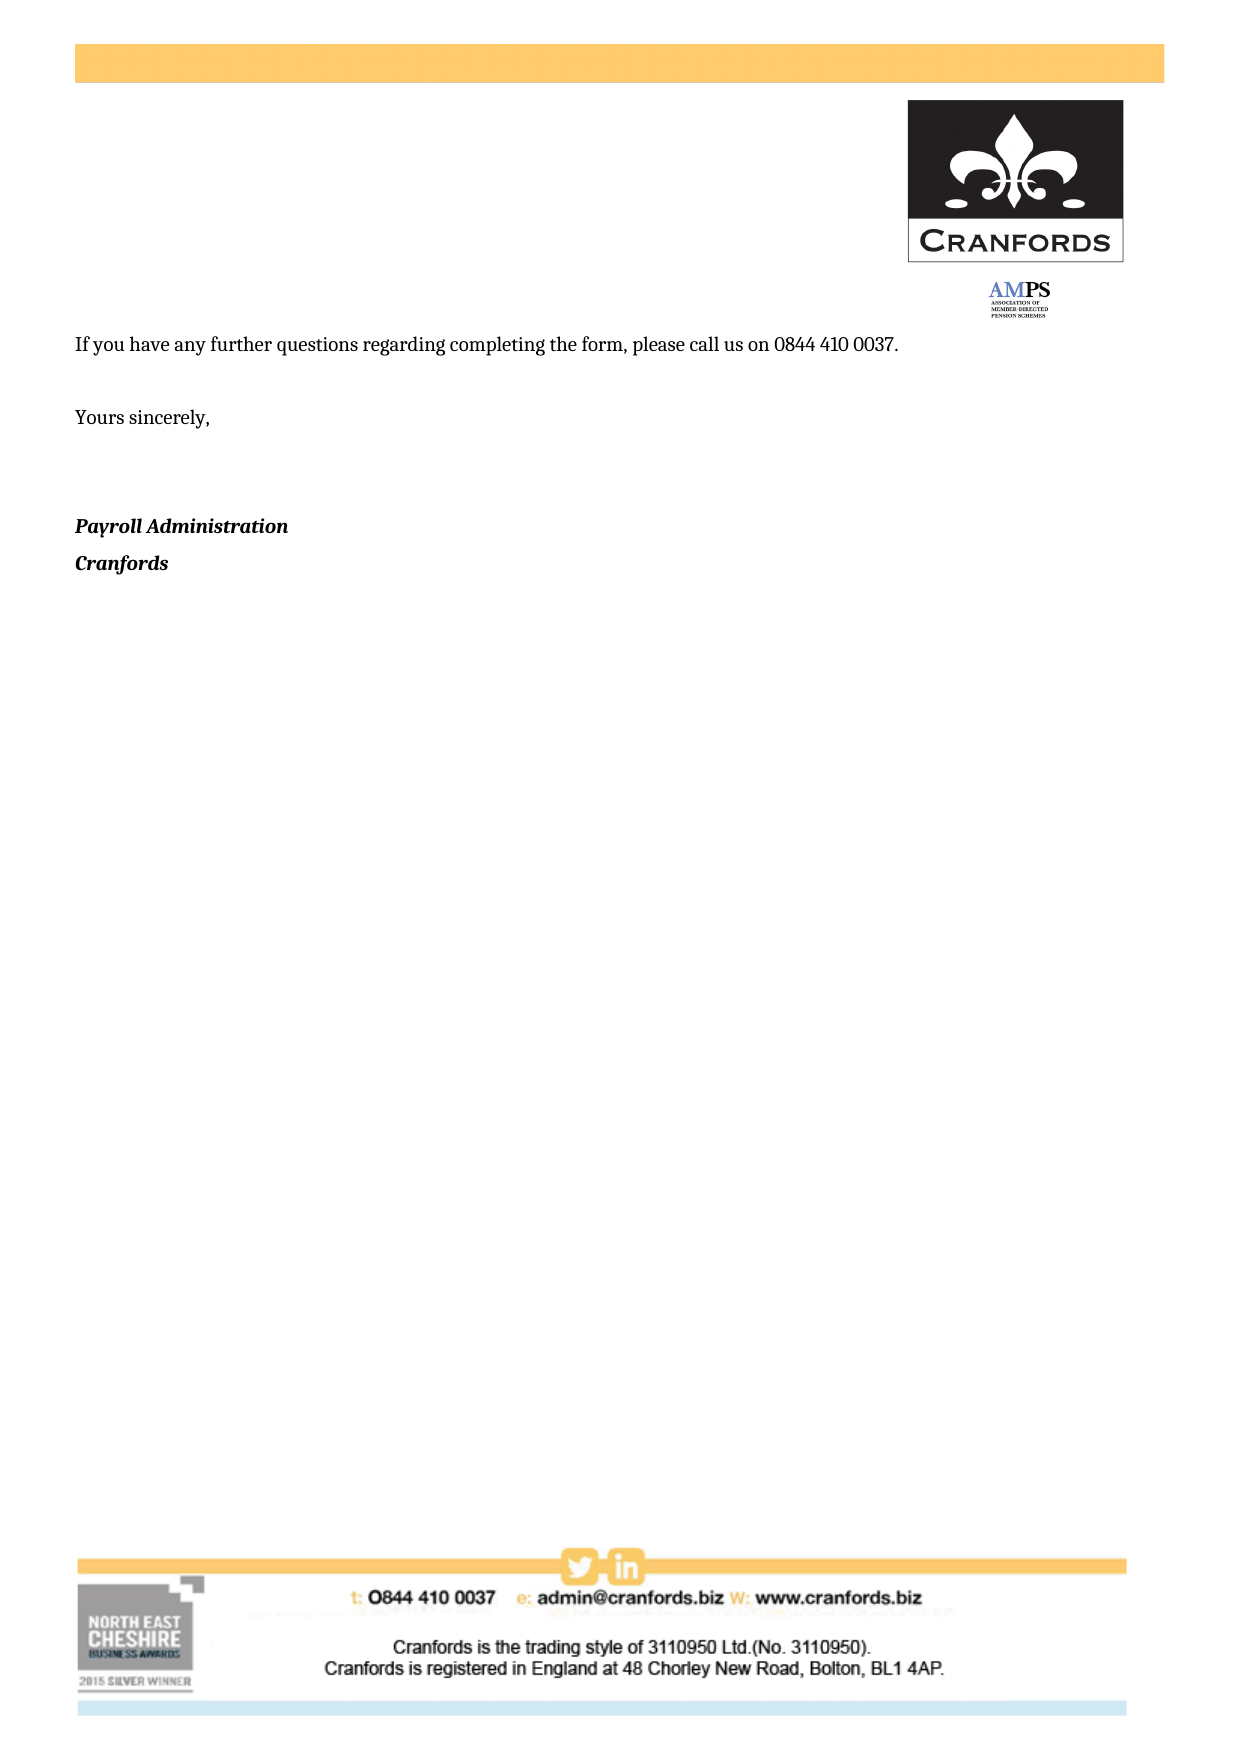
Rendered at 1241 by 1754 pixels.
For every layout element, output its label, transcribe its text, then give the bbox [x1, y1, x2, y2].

text Cranfords [75, 551, 1165, 575]
text Payroll Administration [75, 515, 1165, 539]
picture [75, 1546, 1130, 1719]
text If you have any further questions regarding completing the form, please call us on 0844 410 0037. [75, 333, 1165, 357]
text Yours sincerely, [75, 406, 1165, 429]
picture [75, 44, 1165, 321]
